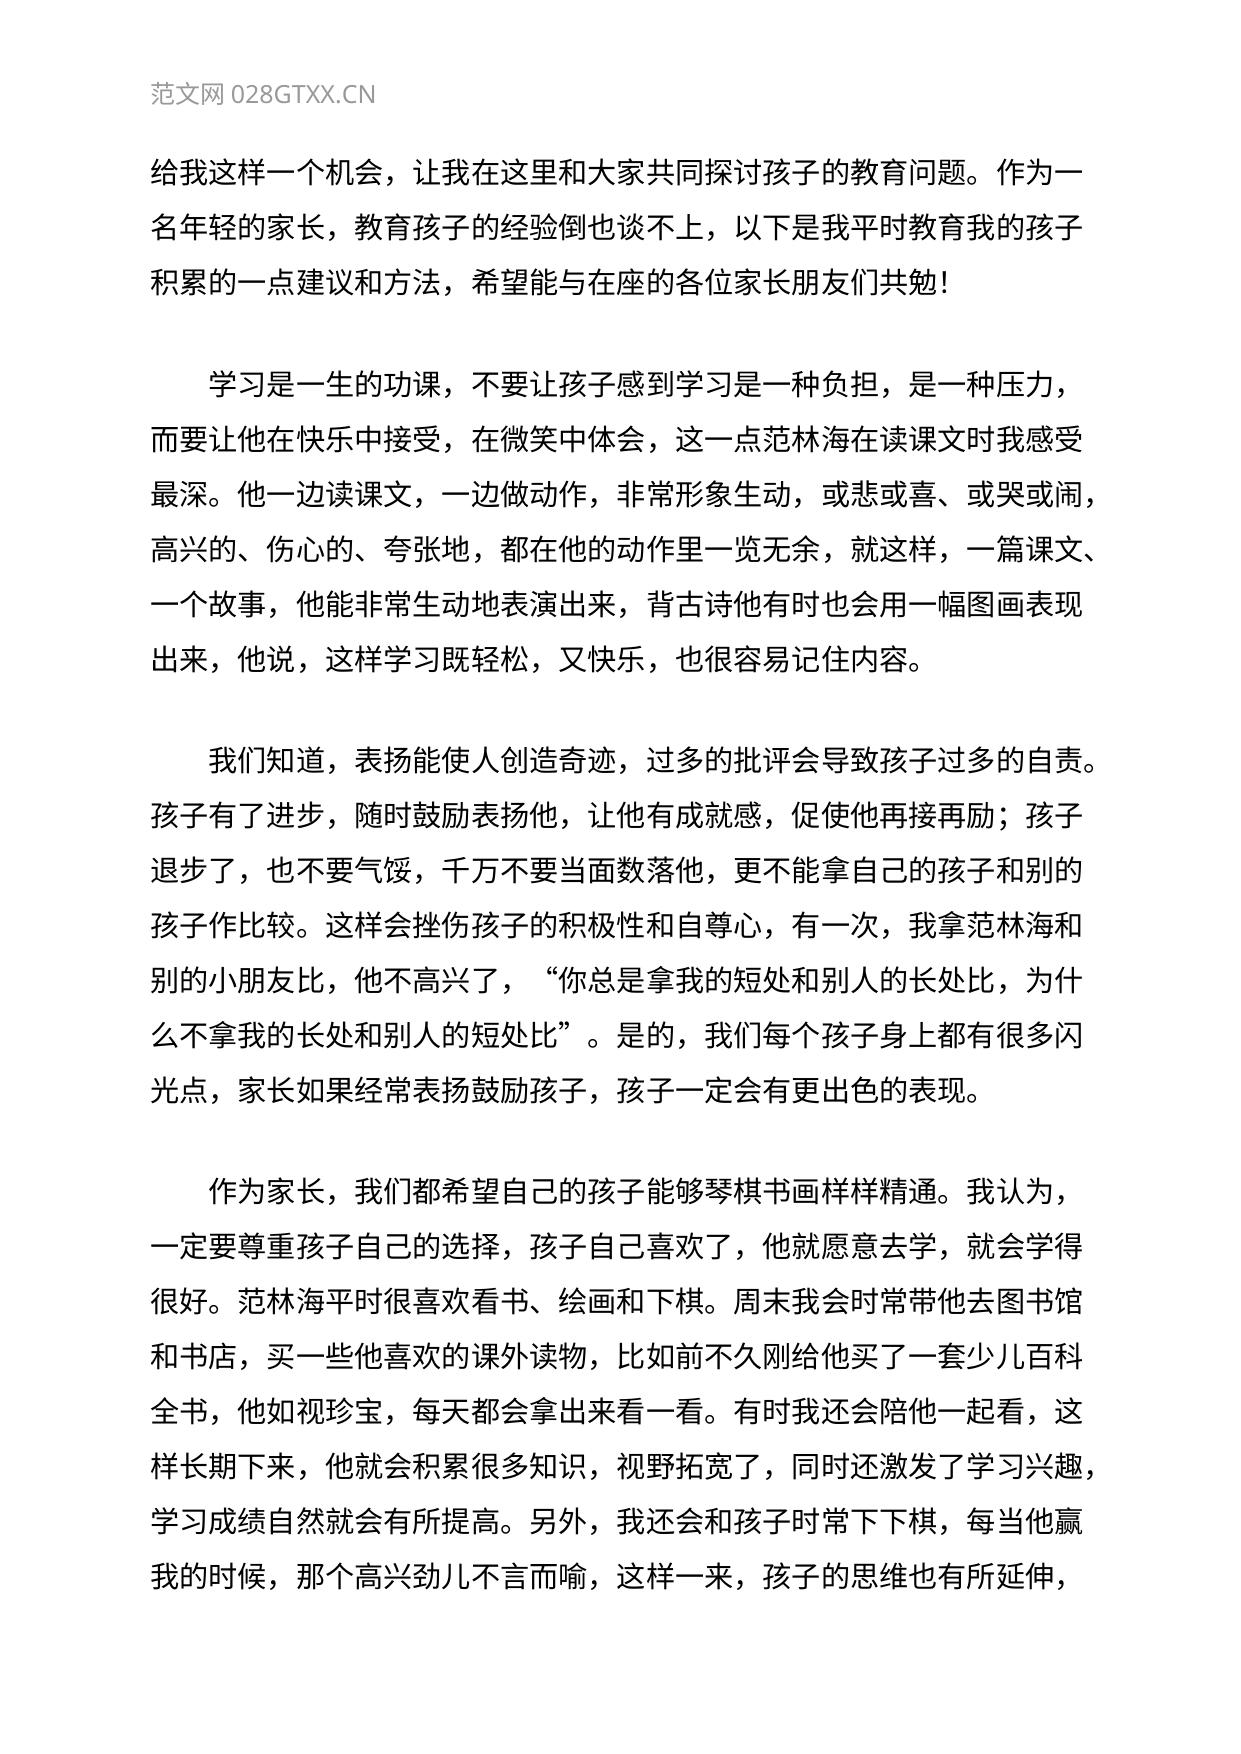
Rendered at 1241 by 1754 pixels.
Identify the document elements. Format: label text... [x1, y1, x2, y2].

text 学习是一生的功课，不要让孩子感到学习是一种负担，是一种压力，而要让他在快乐中接受，在微笑中体会，这一点范林海在读课文时我感受最深。他一边读课文，一边做动作，非常形象生动，或悲或喜、或哭或闹，高兴的、伤心的、夸张地，都在他的动作里一览无余，就这样，一篇课文、一个故事，他能非常生动地表演出来，背古诗他有时也会用一幅图画表现出来，他说，这样学习既轻松，又快乐，也很容易记住内容。 [150, 362, 1090, 678]
text 我们知道，表扬能使人创造奇迹，过多的批评会导致孩子过多的自责。孩子有了进步，随时鼓励表扬他，让他有成就感，促使他再接再励；孩子退步了，也不要气馁，千万不要当面数落他，更不能拿自己的孩子和别的孩子作比较。这样会挫伤孩子的积极性和自尊心，有一次，我拿范林海和别的小朋友比，他不高兴了，“你总是拿我的短处和别人的长处比，为什么不拿我的长处和别人的短处比”。是的，我们每个孩子身上都有很多闪光点，家长如果经常表扬鼓励孩子，孩子一定会有更出色的表现。 [150, 738, 1090, 1109]
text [150, 150, 1090, 302]
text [150, 1169, 1090, 1596]
